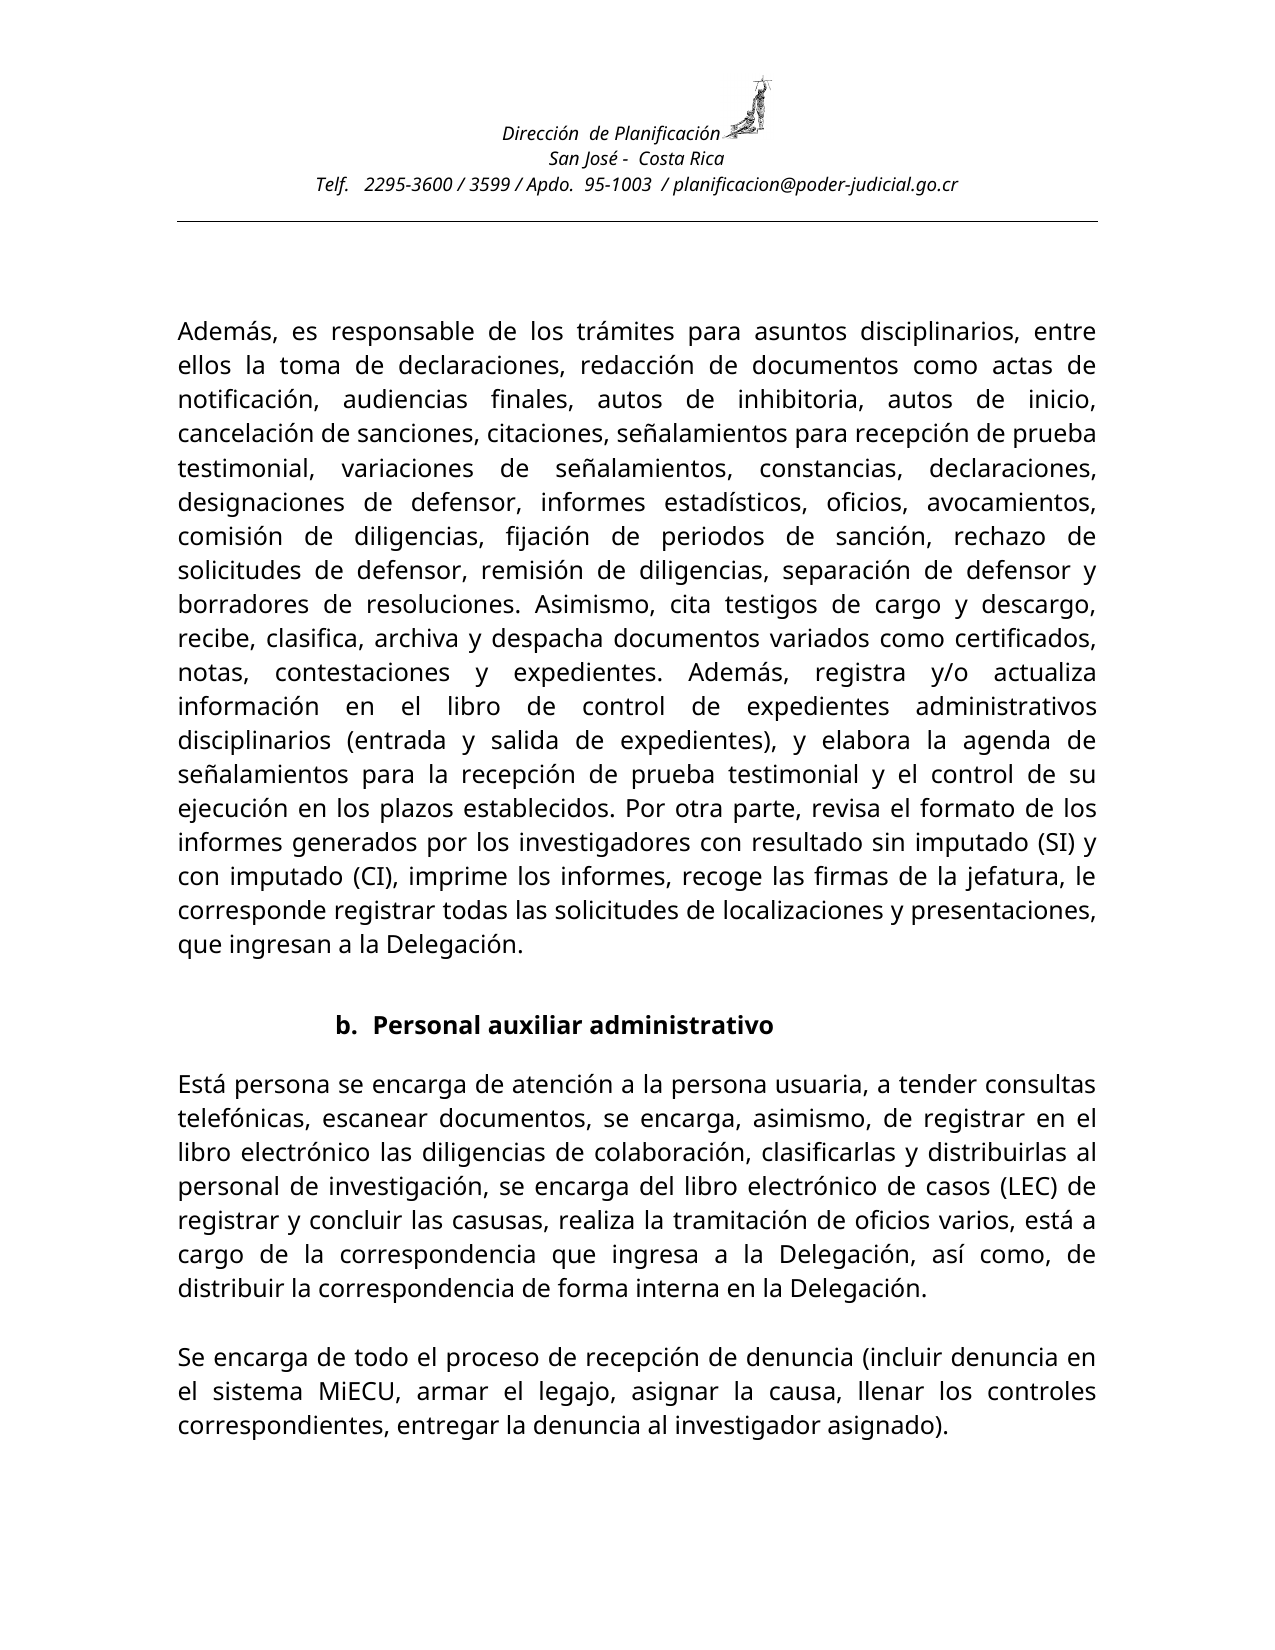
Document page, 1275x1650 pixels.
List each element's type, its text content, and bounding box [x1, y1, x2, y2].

text Se encarga de todo el proceso de recepción de denuncia (incluir denuncia en el sistema MiECU, armar el legajo, asignar la causa, llenar los controles correspondientes, entregar la denuncia al investigador asignado). [177, 1339, 1098, 1441]
picture [720, 73, 774, 140]
list Personal auxiliar administrativo [335, 1008, 1098, 1042]
text Está persona se encarga de atención a la persona usuaria, a tender consultas telefónicas, escanear documentos, se encarga, asimismo, de registrar en el libro electrónico las diligencias de colaboración, clasificarlas y distribuirlas al personal de investigación, se encarga del libro electrónico de casos (LEC) de registrar y concluir las casusas, realiza la tramitación de oficios varios, está a cargo de la correspondencia que ingresa a la Delegación, así como, de distribuir la correspondencia de forma interna en la Delegación. [177, 1067, 1098, 1305]
text Además, es responsable de los trámites para asuntos disciplinarios, entre ellos la toma de declaraciones, redacción de documentos como actas de notificación, audiencias finales, autos de inhibitoria, autos de inicio, cancelación de sanciones, citaciones, señalamientos para recepción de prueba testimonial, variaciones de señalamientos, constancias, declaraciones, designaciones de defensor, informes estadísticos, oficios, avocamientos, comisión de diligencias, fijación de periodos de sanción, rechazo de solicitudes de defensor, remisión de diligencias, separación de defensor y borradores de resoluciones. Asimismo, cita testigos de cargo y descargo, recibe, clasifica, archiva y despacha documentos variados como certificados, notas, contestaciones y expedientes. Además, registra y/o actualiza información en el libro de control de expedientes administrativos disciplinarios (entrada y salida de expedientes), y elabora la agenda de señalamientos para la recepción de prueba testimonial y el control de su ejecución en los plazos establecidos. Por otra parte, revisa el formato de los informes generados por los investigadores con resultado sin imputado (SI) y con imputado (CI), imprime los informes, recoge las firmas de la jefatura, le corresponde registrar todas las solicitudes de localizaciones y presentaciones, que ingresan a la Delegación. [177, 314, 1098, 961]
